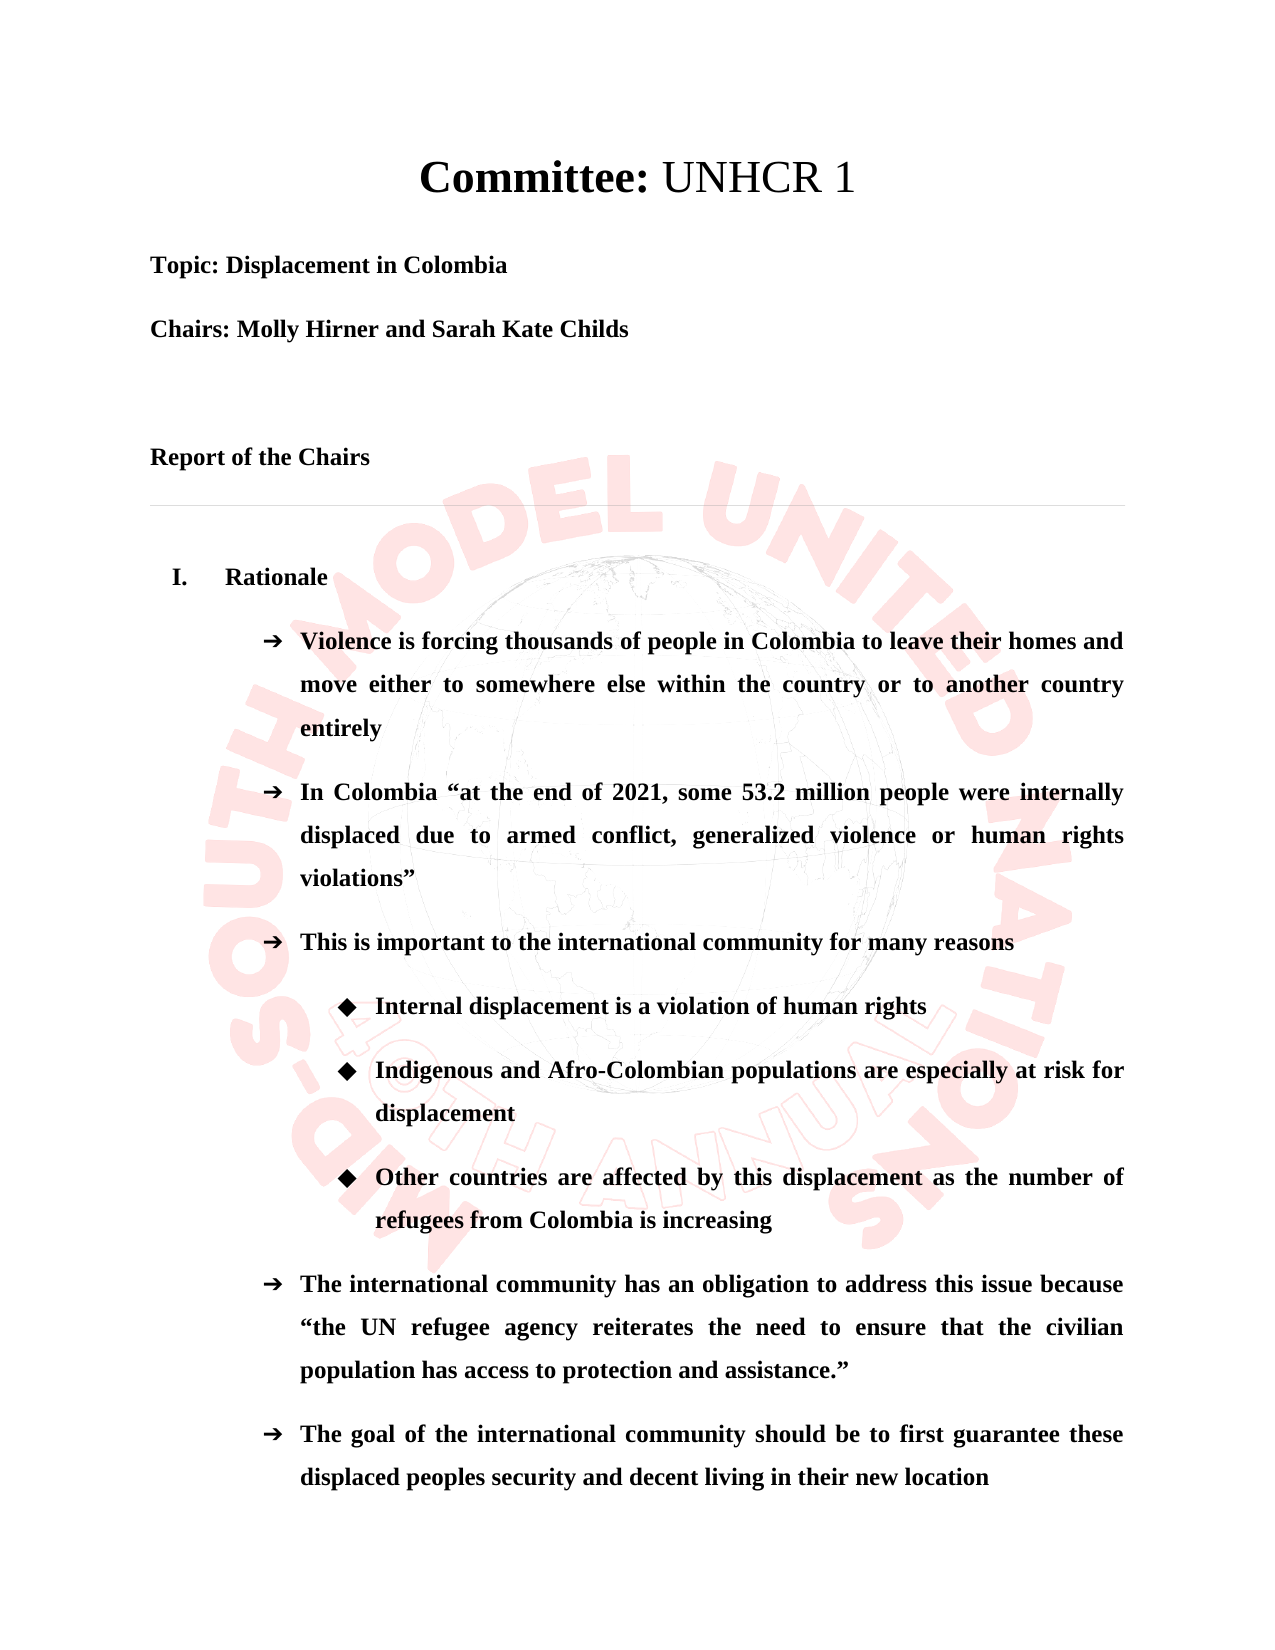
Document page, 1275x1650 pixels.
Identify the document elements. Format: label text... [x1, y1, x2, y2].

text Chairs: Molly Hirner and Sarah Kate Childs [150, 314, 1125, 343]
text Topic: Displacement in Colombia [150, 250, 1125, 279]
list Internal displacement is a violation of human rights [337, 991, 1125, 1019]
list In Colombia “at the end of 2021, some 53.2 million people were internally displaced due to armed conflict, generalized violence or human rights violations” [262, 777, 1125, 892]
list The international community has an obligation to address this issue because “the UN refugee agency reiterates the need to ensure that the civilian population has access to protection and assistance.” [262, 1269, 1125, 1384]
list Violence is forcing thousands of people in Colombia to leave their homes and move either to somewhere else within the country or to another country entirely [262, 626, 1125, 741]
text Committee: UNHCR 1 [150, 150, 1125, 203]
list Rationale [187, 562, 1125, 591]
list The goal of the international community should be to first guarantee these displaced peoples security and decent living in their new location [262, 1419, 1125, 1491]
list Indigenous and Afro-Colombian populations are especially at risk for displacement [337, 1055, 1125, 1127]
list Other countries are affected by this displacement as the number of refugees from Colombia is increasing [337, 1162, 1125, 1234]
list This is important to the international community for many reasons [262, 927, 1125, 956]
text Report of the Chairs [150, 442, 1125, 471]
